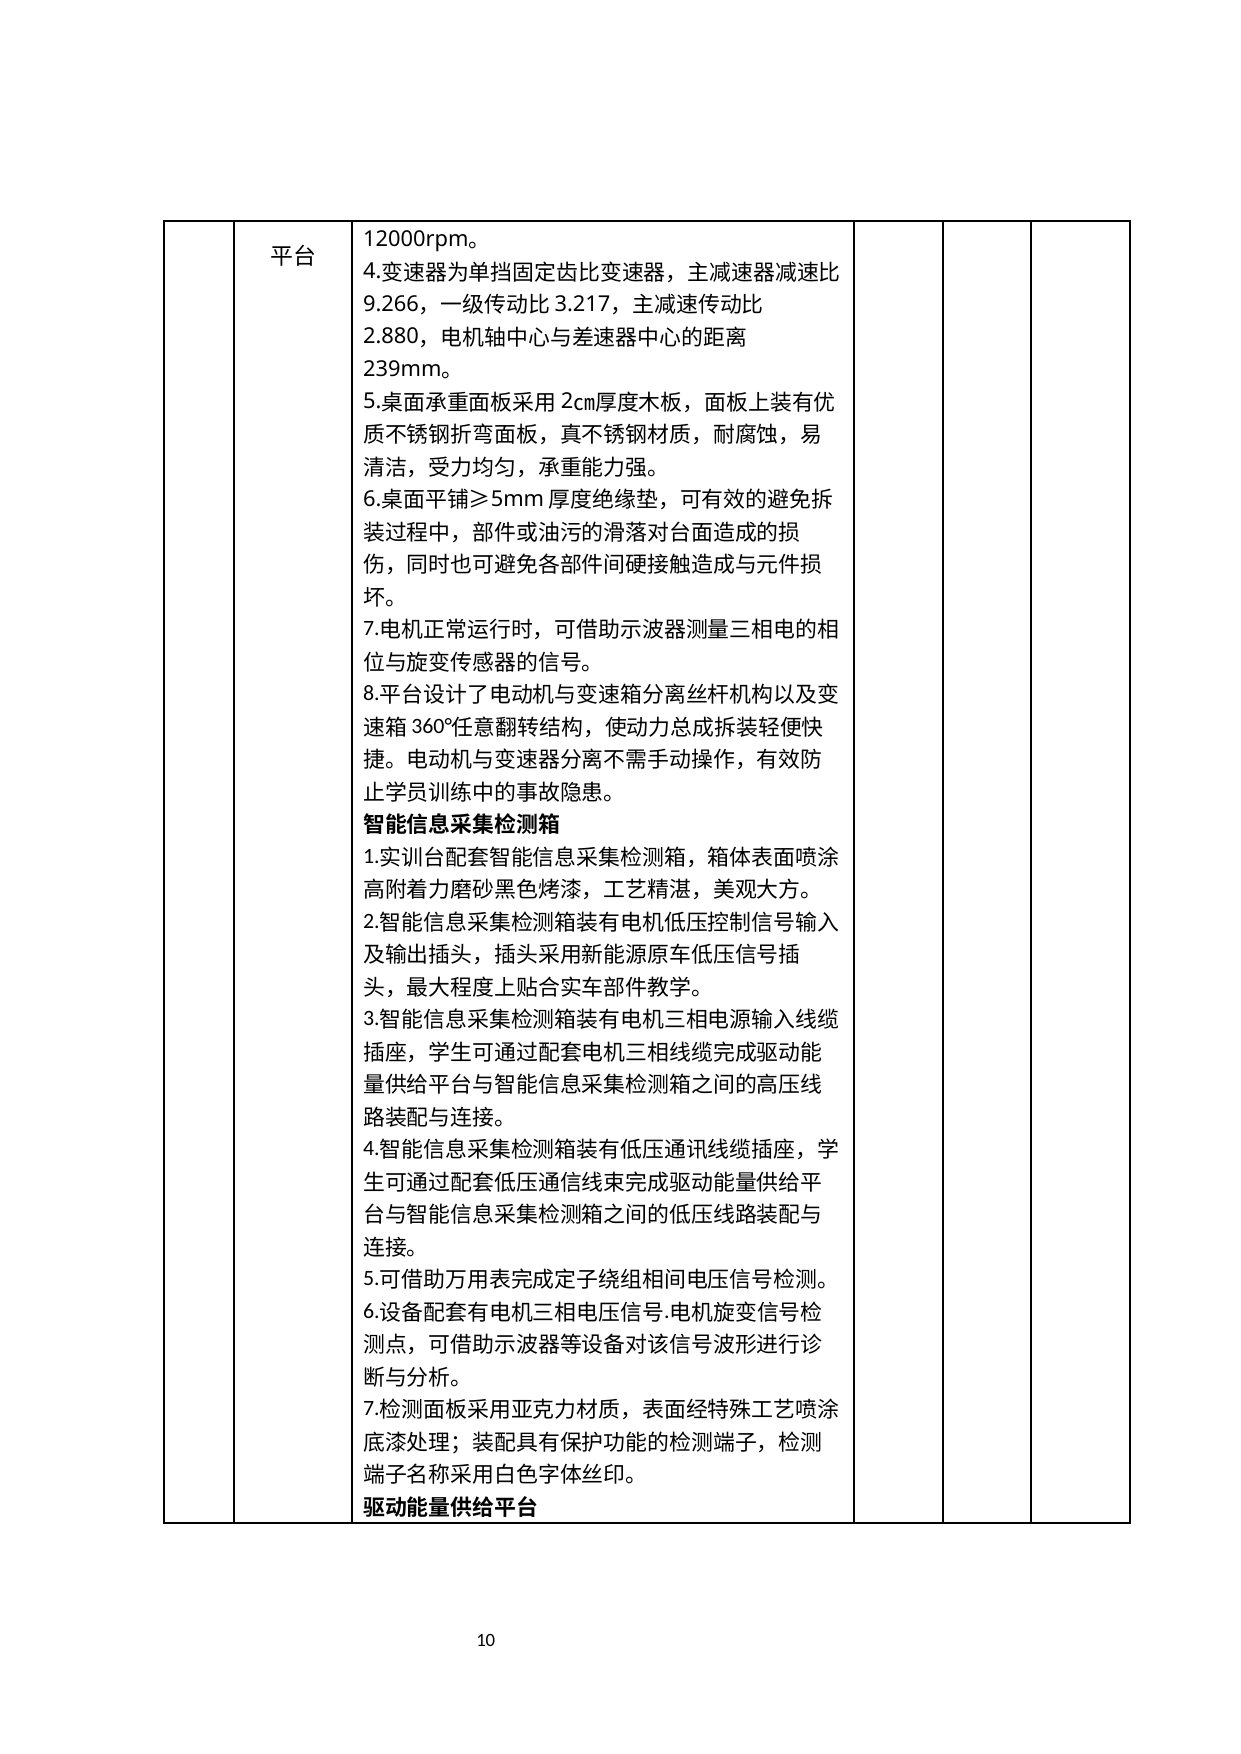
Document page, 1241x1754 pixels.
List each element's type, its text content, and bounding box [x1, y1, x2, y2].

table_cell 3 [165, 222, 233, 1522]
table_cell 否 [1032, 222, 1129, 1522]
table_cell 1 [944, 222, 1030, 1522]
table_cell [353, 222, 853, 1522]
table_cell 纯电动汽车驱动系统装调与检测技术平台 [235, 222, 351, 1522]
table_cell 套 [855, 222, 942, 1522]
